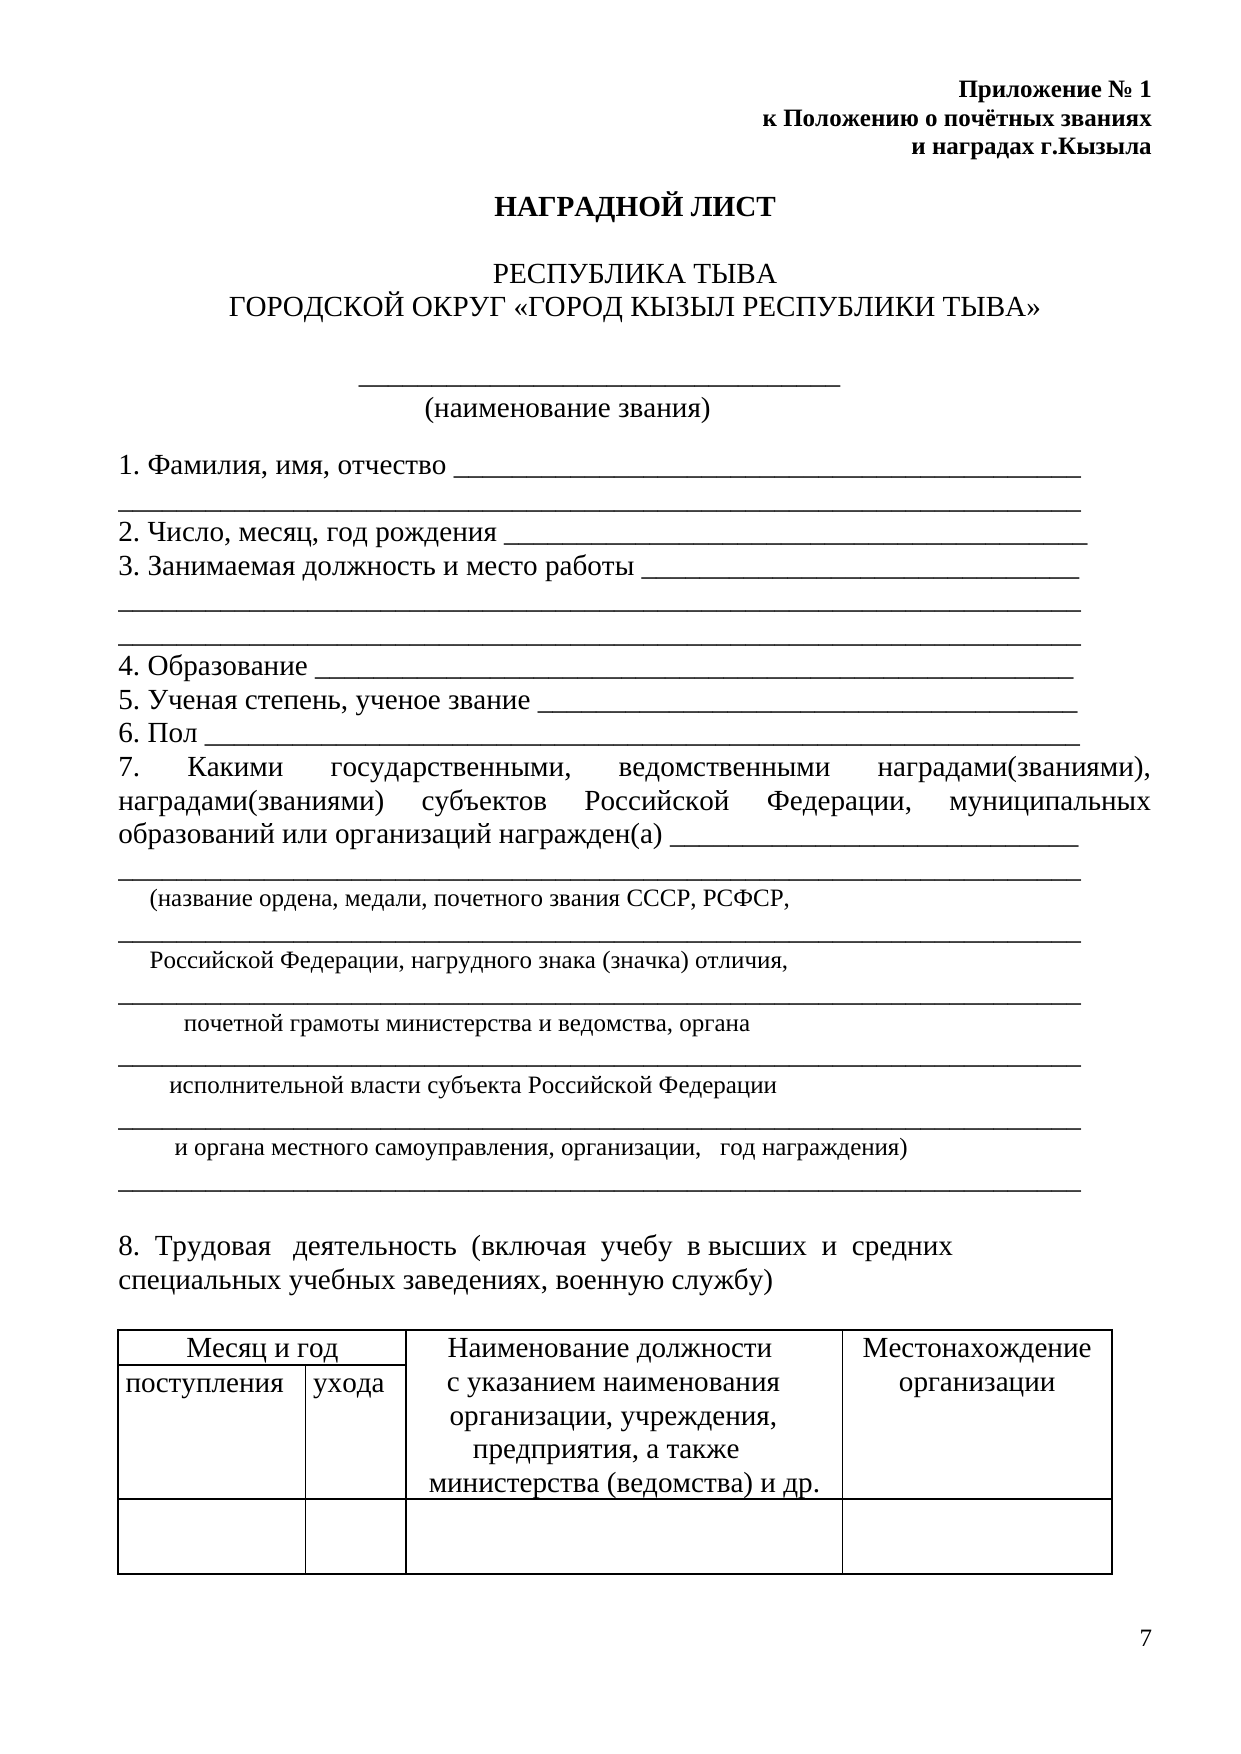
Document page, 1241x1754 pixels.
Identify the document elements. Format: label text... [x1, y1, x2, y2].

text __________________________________________________________________ [118, 1161, 1152, 1195]
text 3. Занимаемая должность и место работы ______________________________ [118, 548, 1152, 581]
text Российской Федерации, нагрудного знака (значка) отличия, [118, 946, 1152, 974]
text __________________________________________________________________ [118, 481, 1152, 514]
text __________________________________________________________________ [118, 1099, 1152, 1132]
text 6. Пол ____________________________________________________________ [118, 716, 1152, 749]
text и наградах г.Кызыла [118, 131, 1152, 160]
text (название ордена, медали, почетного звания СССР, РСФСР, [118, 883, 1152, 912]
text 1. Фамилия, имя, отчество ___________________________________________ [118, 447, 1152, 481]
text почетной грамоты министерства и ведомства, органа [118, 1008, 1152, 1037]
table_header Наименование должности с указанием наименования организации, учреждения, предприятия, а также министерства (ведомства) и др. [407, 1331, 842, 1498]
text __________________________________________________________________ [118, 850, 1152, 883]
table_cell [119, 1500, 305, 1573]
text 5. Ученая степень, ученое звание _____________________________________ [118, 682, 1152, 716]
text __________________________________________________________________ [118, 615, 1152, 648]
text _________________________________ [118, 357, 1152, 390]
text 4. Образование ____________________________________________________ [118, 648, 1152, 682]
text Приложение № 1 [118, 74, 1152, 103]
table_header Местонахождение организации [843, 1331, 1111, 1498]
text __________________________________________________________________ [118, 974, 1152, 1008]
table_cell [306, 1500, 405, 1573]
text специальных учебных заведениях, военную службу) [118, 1262, 1152, 1295]
text РЕСПУБЛИКА ТЫВА [118, 256, 1152, 289]
text и органа местного самоуправления, организации, год награждения) [118, 1132, 1152, 1161]
table_cell ухода [306, 1366, 405, 1498]
text ГОРОДСКОЙ ОКРУГ «ГОРОД КЫЗЫЛ РЕСПУБЛИКИ ТЫВА» [118, 289, 1152, 323]
text исполнительной власти субъекта Российской Федерации [118, 1070, 1152, 1099]
text __________________________________________________________________ [118, 1037, 1152, 1070]
text 7. Какими государственными, ведомственными наградами(званиями), наградами(званиями) субъектов Российской Федерации, муниципальных образований или организаций награжден(а) ____________________________ [118, 749, 1152, 850]
table_cell [843, 1500, 1111, 1573]
table_cell поступления [119, 1366, 305, 1498]
text 2. Число, месяц, год рождения ________________________________________ [118, 514, 1152, 548]
table_header Месяц и год [119, 1331, 405, 1364]
text (наименование звания) [118, 390, 1152, 424]
table_cell [407, 1500, 842, 1573]
text НАГРАДНОЙ ЛИСТ [118, 189, 1152, 222]
text к Положению о почётных званиях [118, 103, 1152, 131]
text __________________________________________________________________ [118, 581, 1152, 615]
text __________________________________________________________________ [118, 912, 1152, 946]
text 8. Трудовая деятельность (включая учебу в высших и средних [118, 1228, 1152, 1262]
